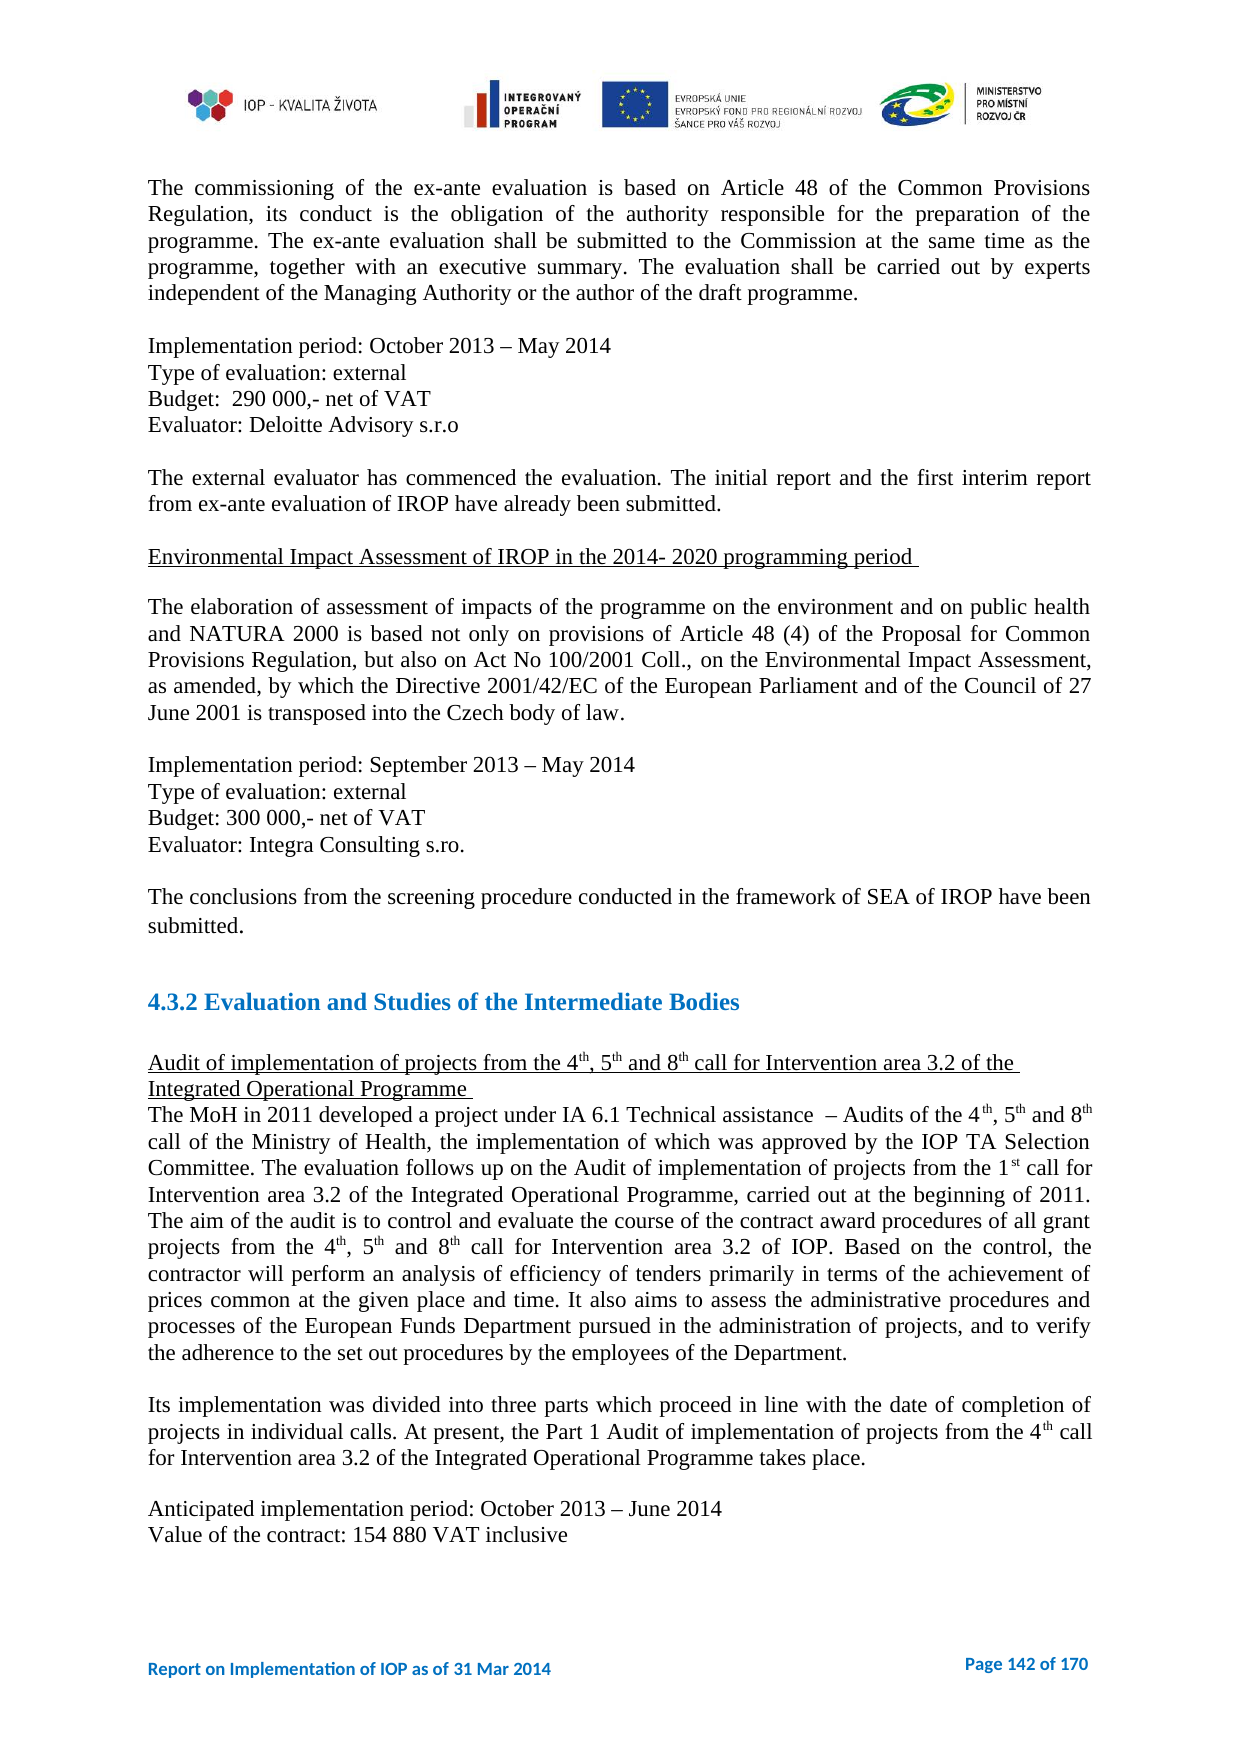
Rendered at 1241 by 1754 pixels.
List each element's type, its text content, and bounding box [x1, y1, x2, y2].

text The external evaluator has commenced the evaluation. The initial report and the first interim report from ex-ante evaluation of IROP have already been submitted. [148, 464, 1092, 517]
picture [172, 70, 1068, 137]
text Implementation period: September 2013 – May 2014 [148, 752, 1092, 778]
text Its implementation was divided into three parts which proceed in line with the date of completion of projects in individual calls. At present, the Part 1 Audit of implementation of projects from the 4th call for Intervention area 3.2 of the Integrated Operational Programme takes place. [148, 1391, 1092, 1471]
text Evaluator: Integra Consulting s.ro. [148, 831, 1092, 857]
text The elaboration of assessment of impacts of the programme on the environment and on public health and NATURA 2000 is based not only on provisions of Article 48 (4) of the Proposal for Common Provisions Regulation, but also on Act No 100/2001 Coll., on the Environmental Impact Assessment, as amended, by which the Directive 2001/42/EC of the European Parliament and of the Council of 27 June 2001 is transposed into the Czech body of law. [148, 593, 1092, 725]
text Type of evaluation: external [148, 358, 1092, 385]
text Value of the contract: 154 880 VAT inclusive [148, 1521, 1092, 1547]
text Anticipated implementation period: October 2013 – June 2014 [148, 1494, 1092, 1521]
text Audit of implementation of projects from the 4th, 5th and 8th call for Intervention area 3.2 of the Integrated Operational Programme [148, 1049, 1092, 1102]
text The MoH in 2011 developed a project under IA 6.1 Technical assistance – Audits of the 4th, 5th and 8th call of the Ministry of Health, the implementation of which was approved by the IOP TA Selection Committee. The evaluation follows up on the Audit of implementation of projects from the 1st call for Intervention area 3.2 of the Integrated Operational Programme, carried out at the beginning of 2011. The aim of the audit is to control and evaluate the course of the contract award procedures of all grant projects from the 4th, 5th and 8th call for Intervention area 3.2 of IOP. Based on the control, the contractor will perform an analysis of efficiency of tenders primarily in terms of the achievement of prices common at the given place and time. It also aims to assess the administrative procedures and processes of the European Funds Department pursued in the administration of projects, and to verify the adherence to the set out procedures by the employees of the Department. [148, 1102, 1092, 1365]
text Evaluator: Deloitte Advisory s.r.o [148, 411, 1092, 438]
text Implementation period: October 2013 – May 2014 [148, 332, 1092, 358]
subtitle 4.3.2 Evaluation and Studies of the Intermediate Bodies [148, 987, 1092, 1016]
text The commissioning of the ex-ante evaluation is based on Article 48 of the Common Provisions Regulation, its conduct is the obligation of the authority responsible for the preparation of the programme. The ex-ante evaluation shall be submitted to the Commission at the same time as the programme, together with an executive summary. The evaluation shall be carried out by experts independent of the Managing Authority or the author of the draft programme. [148, 174, 1092, 306]
text Type of evaluation: external [148, 778, 1092, 804]
text Budget: 300 000,- net of VAT [148, 804, 1092, 831]
text The conclusions from the screening procedure conducted in the framework of SEA of IROP have been submitted. [148, 883, 1092, 938]
text Budget: 290 000,- net of VAT [148, 385, 1092, 411]
text Environmental Impact Assessment of IROP in the 2014- 2020 programming period [148, 543, 1092, 569]
